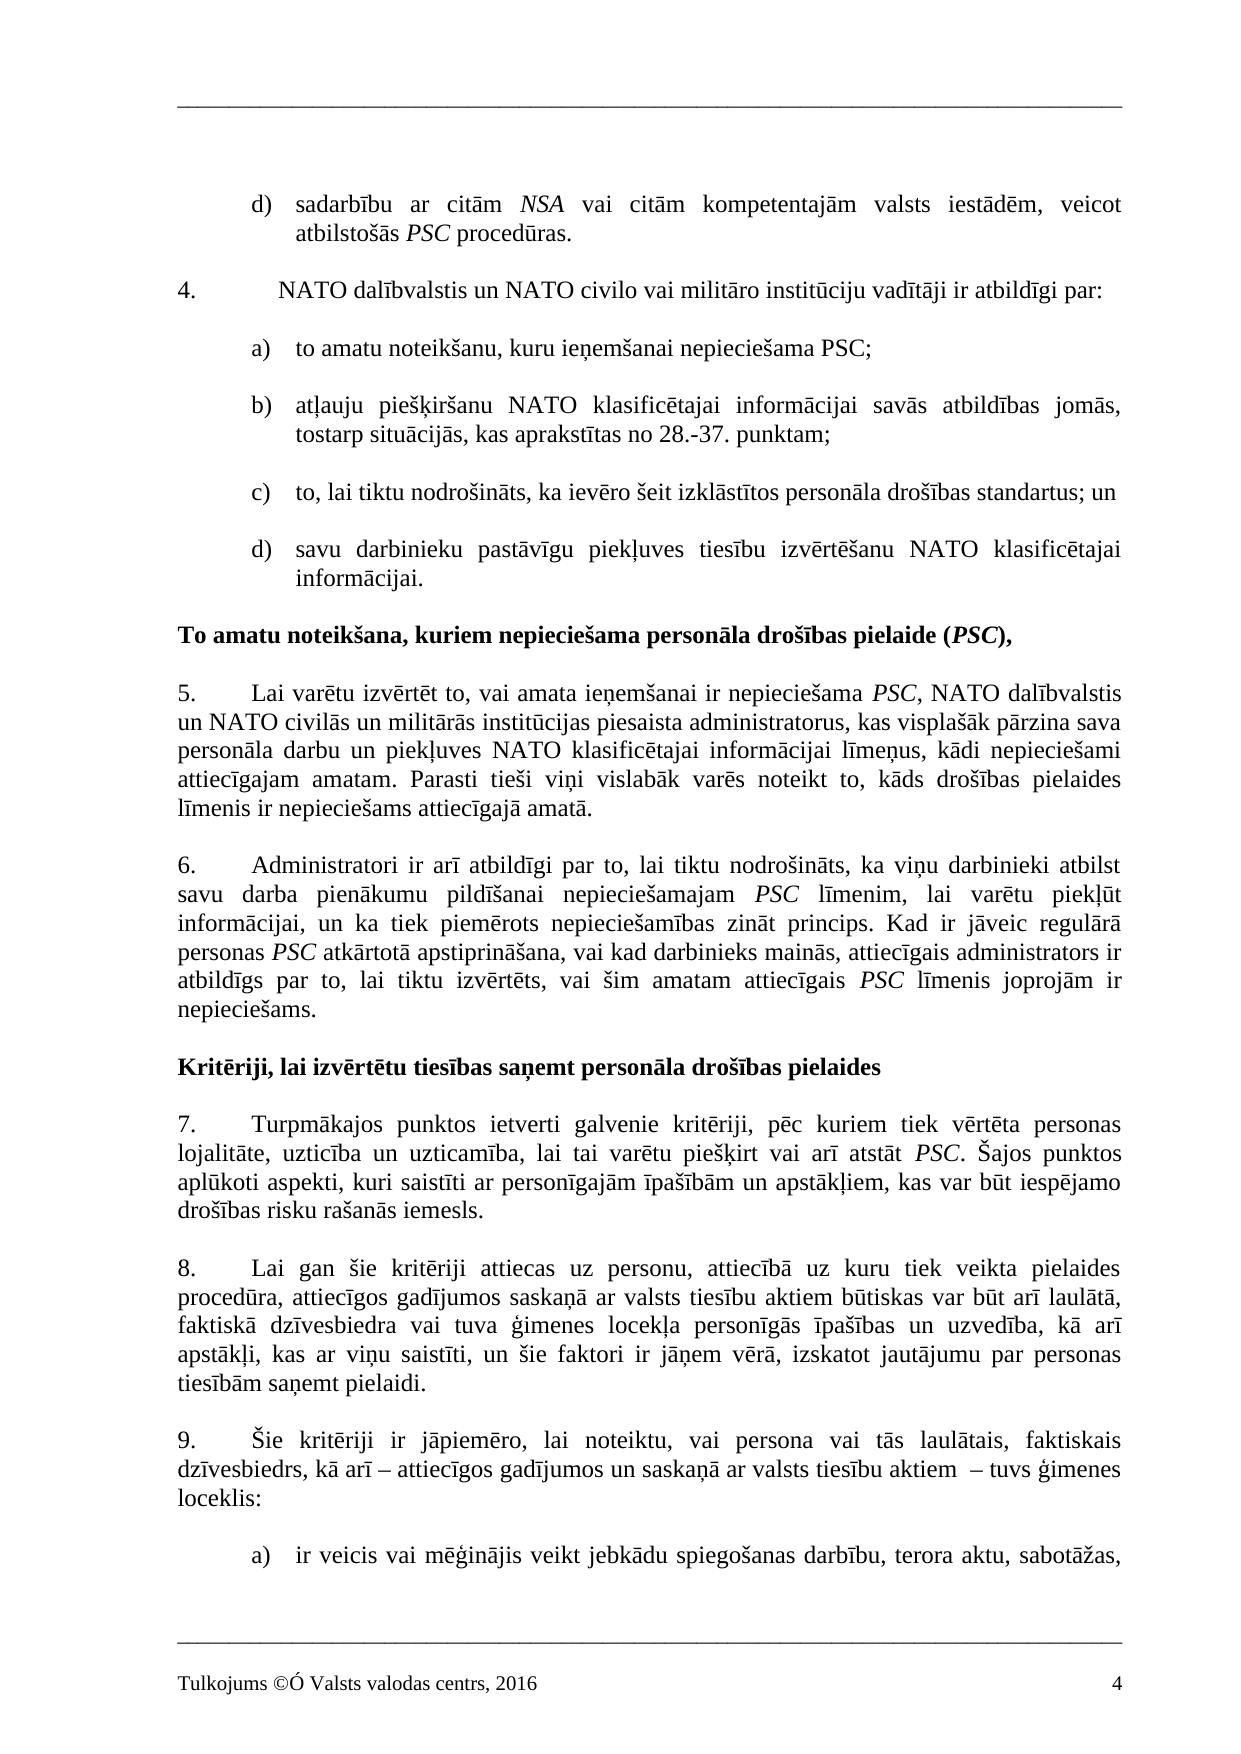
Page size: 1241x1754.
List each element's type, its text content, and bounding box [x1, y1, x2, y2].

list Lai varētu izvērtēt to, vai amata ieņemšanai ir nepieciešama PSC, NATO dalībvalstis un NATO civilās un militārās institūcijas piesaista administratorus, kas visplašāk pārzina sava personāla darbu un piekļuves NATO klasificētajai informācijai līmeņus, kādi nepieciešami attiecīgajam amatam. Parasti tieši viņi vislabāk varēs noteikt to, kāds drošības pielaides līmenis ir nepieciešams attiecīgajā amatā. [177, 678, 1122, 822]
subtitle Kritēriji, lai izvērtētu tiesības saņemt personāla drošības pielaides [177, 1052, 1122, 1081]
list to amatu noteikšanu, kuru ieņemšanai nepieciešama PSC; [251, 333, 1122, 362]
list Lai gan šie kritēriji attiecas uz personu, attiecībā uz kuru tiek veikta pielaides procedūra, attiecīgos gadījumos saskaņā ar valsts tiesību aktiem būtiskas var būt arī laulātā, faktiskā dzīvesbiedra vai tuva ģimenes locekļa personīgās īpašības un uzvedība, kā arī apstākļi, kas ar viņu saistīti, un šie faktori ir jāņem vērā, izskatot jautājumu par personas tiesībām saņemt pielaidi. [177, 1253, 1122, 1397]
list savu darbinieku pastāvīgu piekļuves tiesību izvērtēšanu NATO klasificētajai informācijai. [251, 534, 1122, 592]
list Administratori ir arī atbildīgi par to, lai tiktu nodrošināts, ka viņu darbinieki atbilst savu darba pienākumu pildīšanai nepieciešamajam PSC līmenim, lai varētu piekļūt informācijai, un ka tiek piemērots nepieciešamības zināt princips. Kad ir jāveic regulārā personas PSC atkārtotā apstiprināšana, vai kad darbinieks mainās, attiecīgais administrators ir atbildīgs par to, lai tiktu izvērtēts, vai šim amatam attiecīgais PSC līmenis joprojām ir nepieciešams. [177, 851, 1122, 1023]
list atļauju piešķiršanu NATO klasificētajai informācijai savās atbildības jomās, tostarp situācijās, kas aprakstītas no 28.-37. punktam; [251, 391, 1122, 448]
list to, lai tiktu nodrošināts, ka ievēro šeit izklāstītos personāla drošības standartus; un [251, 477, 1122, 506]
list sadarbību ar citām NSA vai citām kompetentajām valsts iestādēm, veicot atbilstošās PSC procedūras. [251, 189, 1122, 247]
list Šie kritēriji ir jāpiemēro, lai noteiktu, vai persona vai tās laulātais, faktiskais dzīvesbiedrs, kā arī – attiecīgos gadījumos un saskaņā ar valsts tiesību aktiem – tuvs ģimenes loceklis: [177, 1426, 1122, 1512]
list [251, 1541, 1122, 1569]
list NATO dalībvalstis un NATO civilo vai militāro institūciju vadītāji ir atbildīgi par: [177, 276, 1122, 304]
list Turpmākajos punktos ietverti galvenie kritēriji, pēc kuriem tiek vērtēta personas lojalitāte, uzticība un uzticamība, lai tai varētu piešķirt vai arī atstāt PSC. Šajos punktos aplūkoti aspekti, kuri saistīti ar personīgajām īpašībām un apstākļiem, kas var būt iespējamo drošības risku rašanās iemesls. [177, 1109, 1122, 1224]
subtitle To amatu noteikšana, kuriem nepieciešama personāla drošības pielaide (PSC), [177, 621, 1122, 649]
